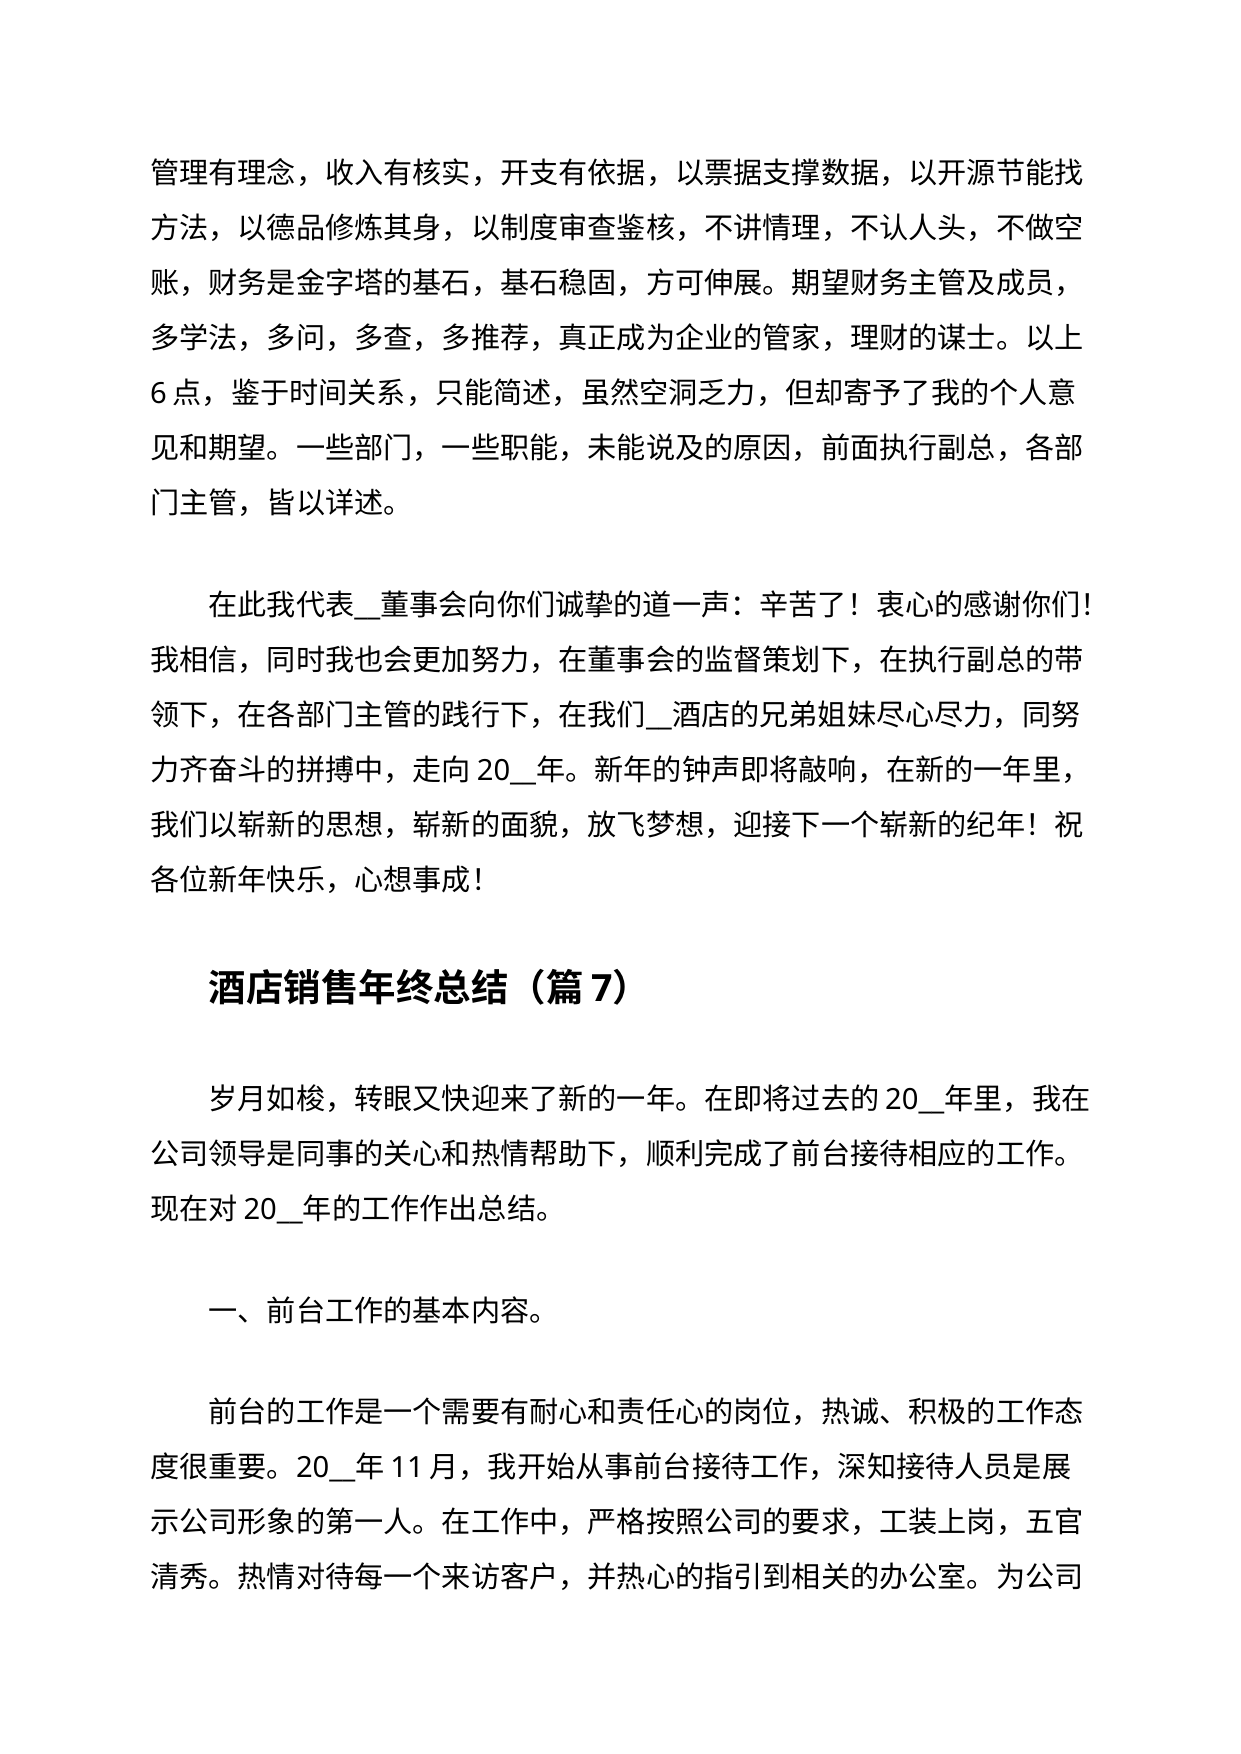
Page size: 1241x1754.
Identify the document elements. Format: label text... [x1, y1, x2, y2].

text 在此我代表__董事会向你们诚挚的道一声：辛苦了！衷心的感谢你们！我相信，同时我也会更加努力，在董事会的监督策划下，在执行副总的带领下，在各部门主管的践行下，在我们__酒店的兄弟姐妹尽心尽力，同努力齐奋斗的拼搏中，走向20__年。新年的钟声即将敲响，在新的一年里，我们以崭新的思想，崭新的面貌，放飞梦想，迎接下一个崭新的纪年！祝各位新年快乐，心想事成！ [150, 581, 1090, 898]
text 一、前台工作的基本内容。 [150, 1287, 1090, 1329]
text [150, 1389, 1090, 1596]
text 岁月如梭，转眼又快迎来了新的一年。在即将过去的20__年里，我在公司领导是同事的关心和热情帮助下，顺利完成了前台接待相应的工作。现在对20__年的工作作出总结。 [150, 1075, 1090, 1228]
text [150, 150, 1090, 522]
text 酒店销售年终总结（篇7） [150, 958, 1090, 1012]
